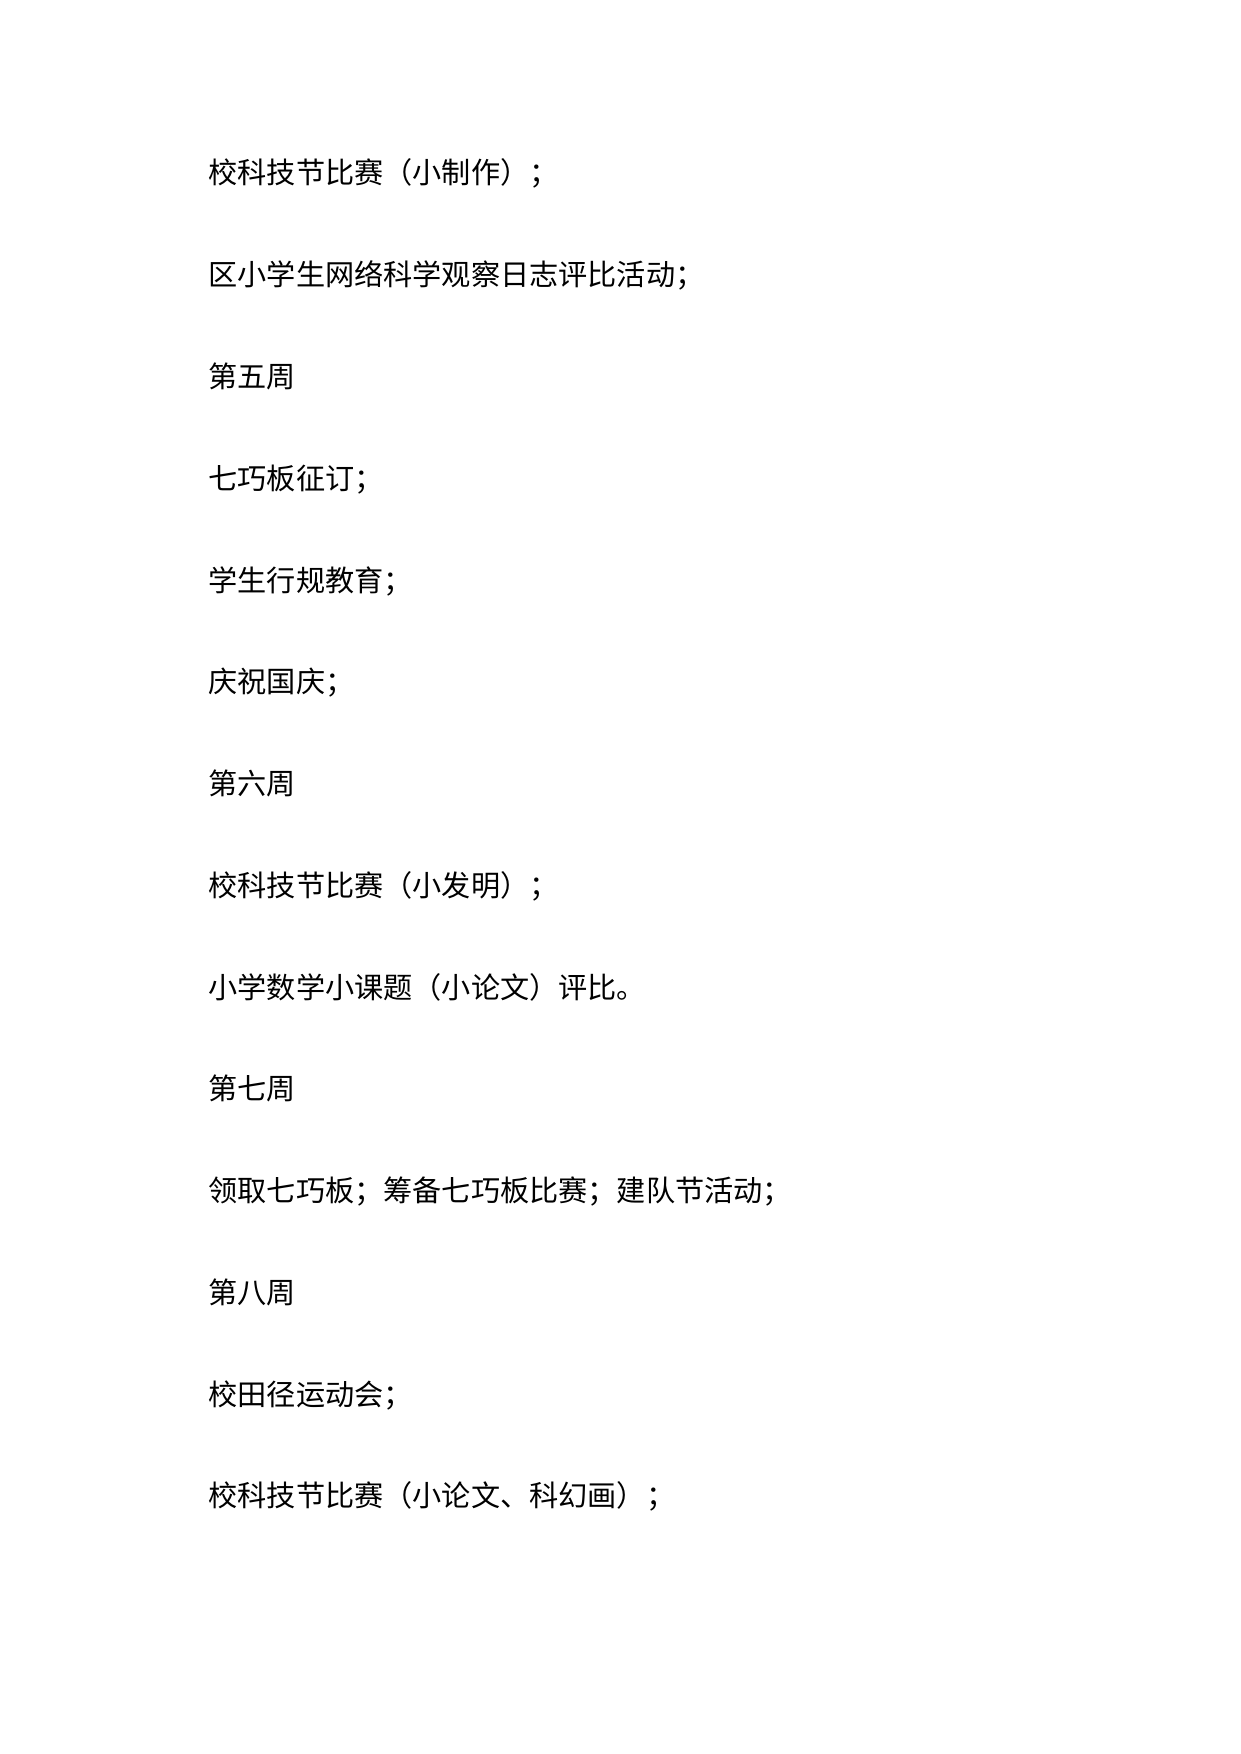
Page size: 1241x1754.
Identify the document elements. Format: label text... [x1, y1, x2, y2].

text 学生行规教育； [150, 557, 1090, 599]
text 领取七巧板；筹备七巧板比赛；建队节活动； [150, 1168, 1090, 1210]
text 第五周 [150, 353, 1090, 396]
text 第七周 [150, 1066, 1090, 1108]
text 七巧板征订； [150, 455, 1090, 498]
text 校科技节比赛（小发明）； [150, 862, 1090, 905]
text 校田径运动会； [150, 1371, 1090, 1413]
text 区小学生网络科学观察日志评比活动； [150, 252, 1090, 294]
text 第八周 [150, 1269, 1090, 1312]
text 小学数学小课题（小论文）评比。 [150, 964, 1090, 1006]
text 校科技节比赛（小制作）； [150, 150, 1090, 192]
text 校科技节比赛（小论文、科幻画）； [150, 1473, 1090, 1515]
text 庆祝国庆； [150, 659, 1090, 701]
text 第六周 [150, 761, 1090, 803]
